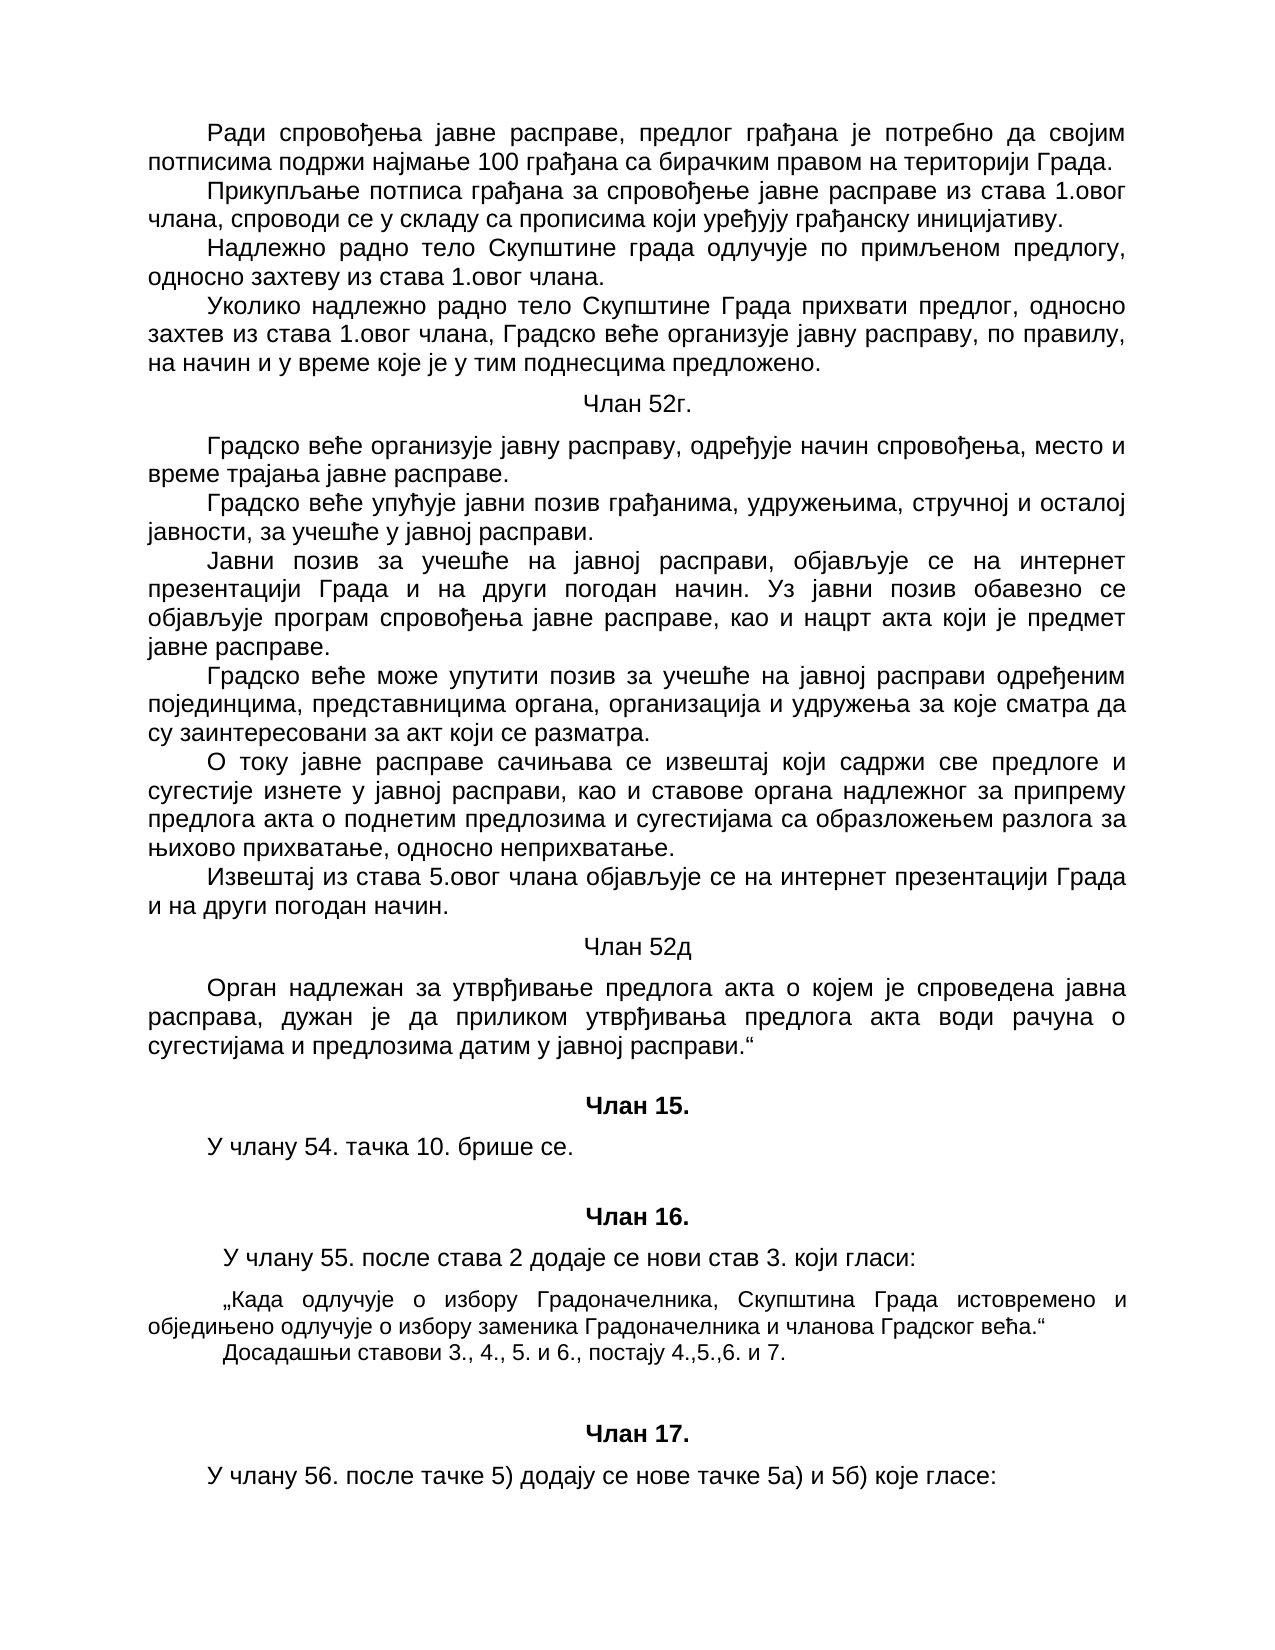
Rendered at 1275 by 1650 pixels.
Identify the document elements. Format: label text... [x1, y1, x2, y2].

text Ради спровођења јавне расправе, предлог грађана је потребно да својим потписима подржи најмање 100 грађана са бирачким правом на територији Града. [148, 118, 1127, 176]
text Извештај из става 5.oвог члана објављује се на интернет презентацији Града и на други погодан начин. [148, 862, 1127, 919]
text Градско веће упућује јавни позив грађанима, удружењима, стручној и осталој јавности, за учешће у јавној расправи. [148, 488, 1127, 546]
text Прикупљање потписа грађана за спровођење јавне расправе из става 1.овог члана, спроводи се у складу са прописима који уређују грађанску иницијативу. [148, 176, 1127, 233]
text У члану 55. после става 2 додаје се нови став 3. који гласи: [148, 1243, 1127, 1272]
text Јавни позив за учешће на јавној расправи, објављује се на интернет презентацији Града и на други погодан начин. Уз јавни позив обавезно се објављује програм спровођења јавне расправе, као и нацрт акта који је предмет јавне расправе. [148, 546, 1127, 661]
text Члан 15. [148, 1091, 1127, 1120]
text У члану 54. тачка 10. брише се. [148, 1132, 1127, 1161]
text Уколико надлежно радно тело Скупштине Града прихвати предлог, односно захтев из става 1.овог члана, Градско веће организује јавну расправу, по правилу, на начин и у време које је у тим поднесцима предложено. [148, 291, 1127, 377]
text „Када одлучује о избору Градоначелника, Скупштина Града истовремено и обједињено одлучује о избору заменика Градоначелника и чланова Градског већа.“ [148, 1284, 1127, 1339]
text Члан 17. [148, 1419, 1127, 1448]
text О току јавне расправе сачињава се извештај који садржи све предлоге и сугестије изнете у јавној расправи, као и ставове органа надлежног за припрему предлога акта о поднетим предлозима и сугестијама са образложењем разлога за њихово прихватање, односно неприхватање. [148, 747, 1127, 862]
text Градско веће организује јавну расправу, одређује начин спровођења, место и време трајања јавне расправе. [148, 431, 1127, 488]
text Члан 52д [148, 932, 1127, 961]
text Досадашњи ставови 3., 4., 5. и 6., постају 4.,5.,6. и 7. [148, 1339, 1127, 1366]
text У члану 56. после тачке 5) додају се нове тачке 5а) и 5б) које гласе: [148, 1461, 1127, 1489]
text Члан 52г. [148, 389, 1127, 418]
text Орган надлежан за утврђивање предлога акта о којем је спроведена јавна расправа, дужан је да приликом утврђивања предлога акта води рачуна о сугестијама и предлозима датим у јавној расправи.“ [148, 973, 1127, 1059]
text Надлежно радно тело Скупштине града одлучује по примљеном предлогу, односно захтеву из става 1.овог члана. [148, 233, 1127, 291]
text Градско веће може упутити позив за учешће на јавној расправи одређеним појединцима, представницима органа, организација и удружења за које сматра да су заинтересовани за акт који се разматра. [148, 661, 1127, 747]
text Члан 16. [148, 1202, 1127, 1230]
